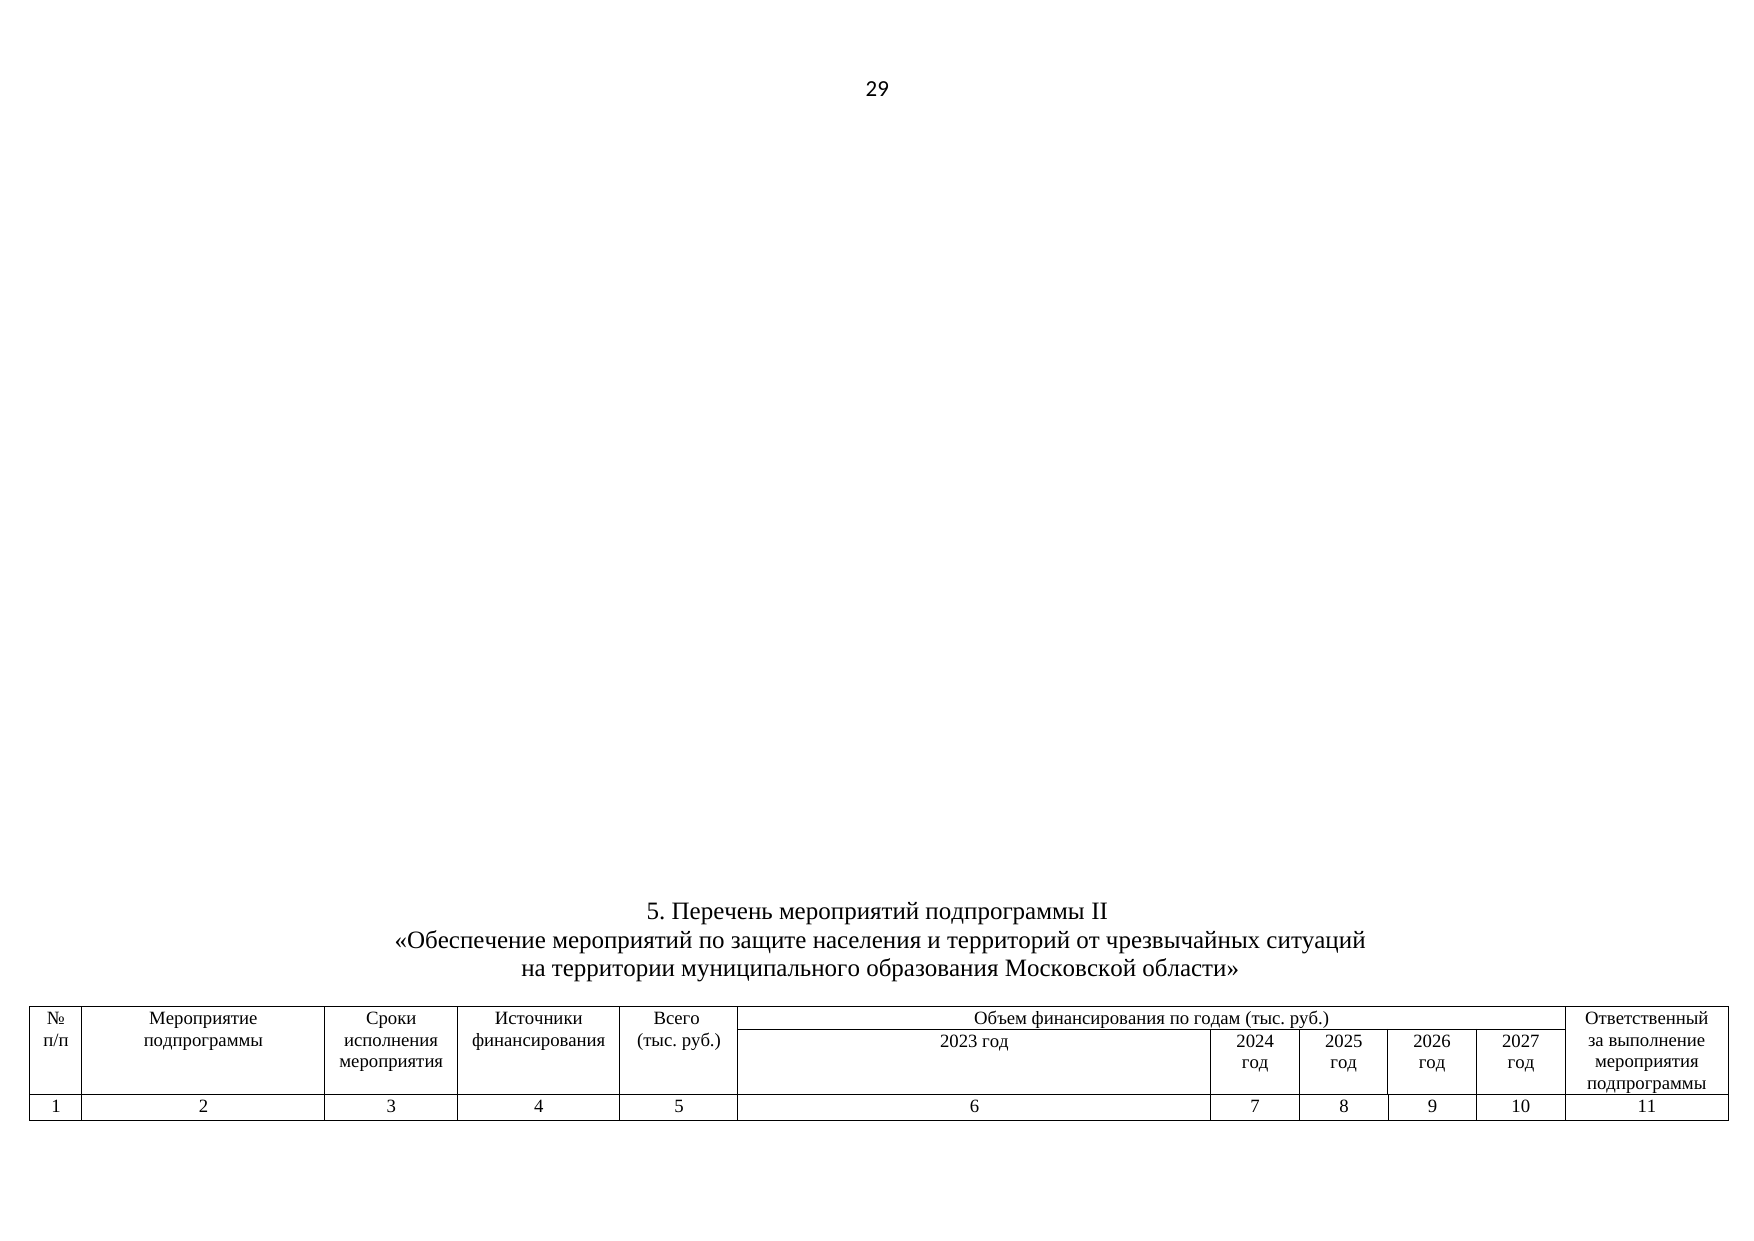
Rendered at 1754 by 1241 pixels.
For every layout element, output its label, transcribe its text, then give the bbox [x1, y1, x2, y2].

table_cell 2026 год [1388, 1030, 1476, 1093]
text «Обеспечение мероприятий по защите населения и территорий от чрезвычайных ситуаций [118, 925, 1636, 953]
table_cell 1 [30, 1095, 81, 1120]
table_cell 11 [1566, 1095, 1728, 1120]
table_cell 2023 год [738, 1030, 1210, 1093]
table_cell 5 [620, 1095, 737, 1120]
table_header Всего (тыс. руб.) [620, 1007, 737, 1093]
table_cell 8 [1300, 1095, 1388, 1120]
text 5. Перечень мероприятий подпрограммы II [118, 896, 1636, 925]
text на территории муниципального образования Московской области» [118, 953, 1636, 982]
table_header Объем финансирования по годам (тыс. руб.) [738, 1007, 1565, 1029]
table_header Ответственный за выполнение мероприятия подпрограммы [1566, 1007, 1728, 1093]
table_cell 2024 год [1211, 1030, 1299, 1093]
table_cell 2 [82, 1095, 324, 1120]
table_header Сроки исполнения мероприятия [325, 1007, 457, 1093]
table_cell 4 [458, 1095, 619, 1120]
table_header Источники финансирования [458, 1007, 619, 1093]
table_cell 6 [738, 1095, 1210, 1120]
table_header № п/п [30, 1007, 81, 1093]
table_cell 3 [325, 1095, 457, 1120]
table_cell 10 [1477, 1095, 1565, 1120]
table_cell 9 [1389, 1095, 1476, 1120]
table_cell 2027 год [1477, 1030, 1565, 1093]
table_cell 2025 год [1300, 1030, 1387, 1093]
table_header Мероприятие подпрограммы [82, 1007, 324, 1093]
table_cell 7 [1211, 1095, 1299, 1120]
